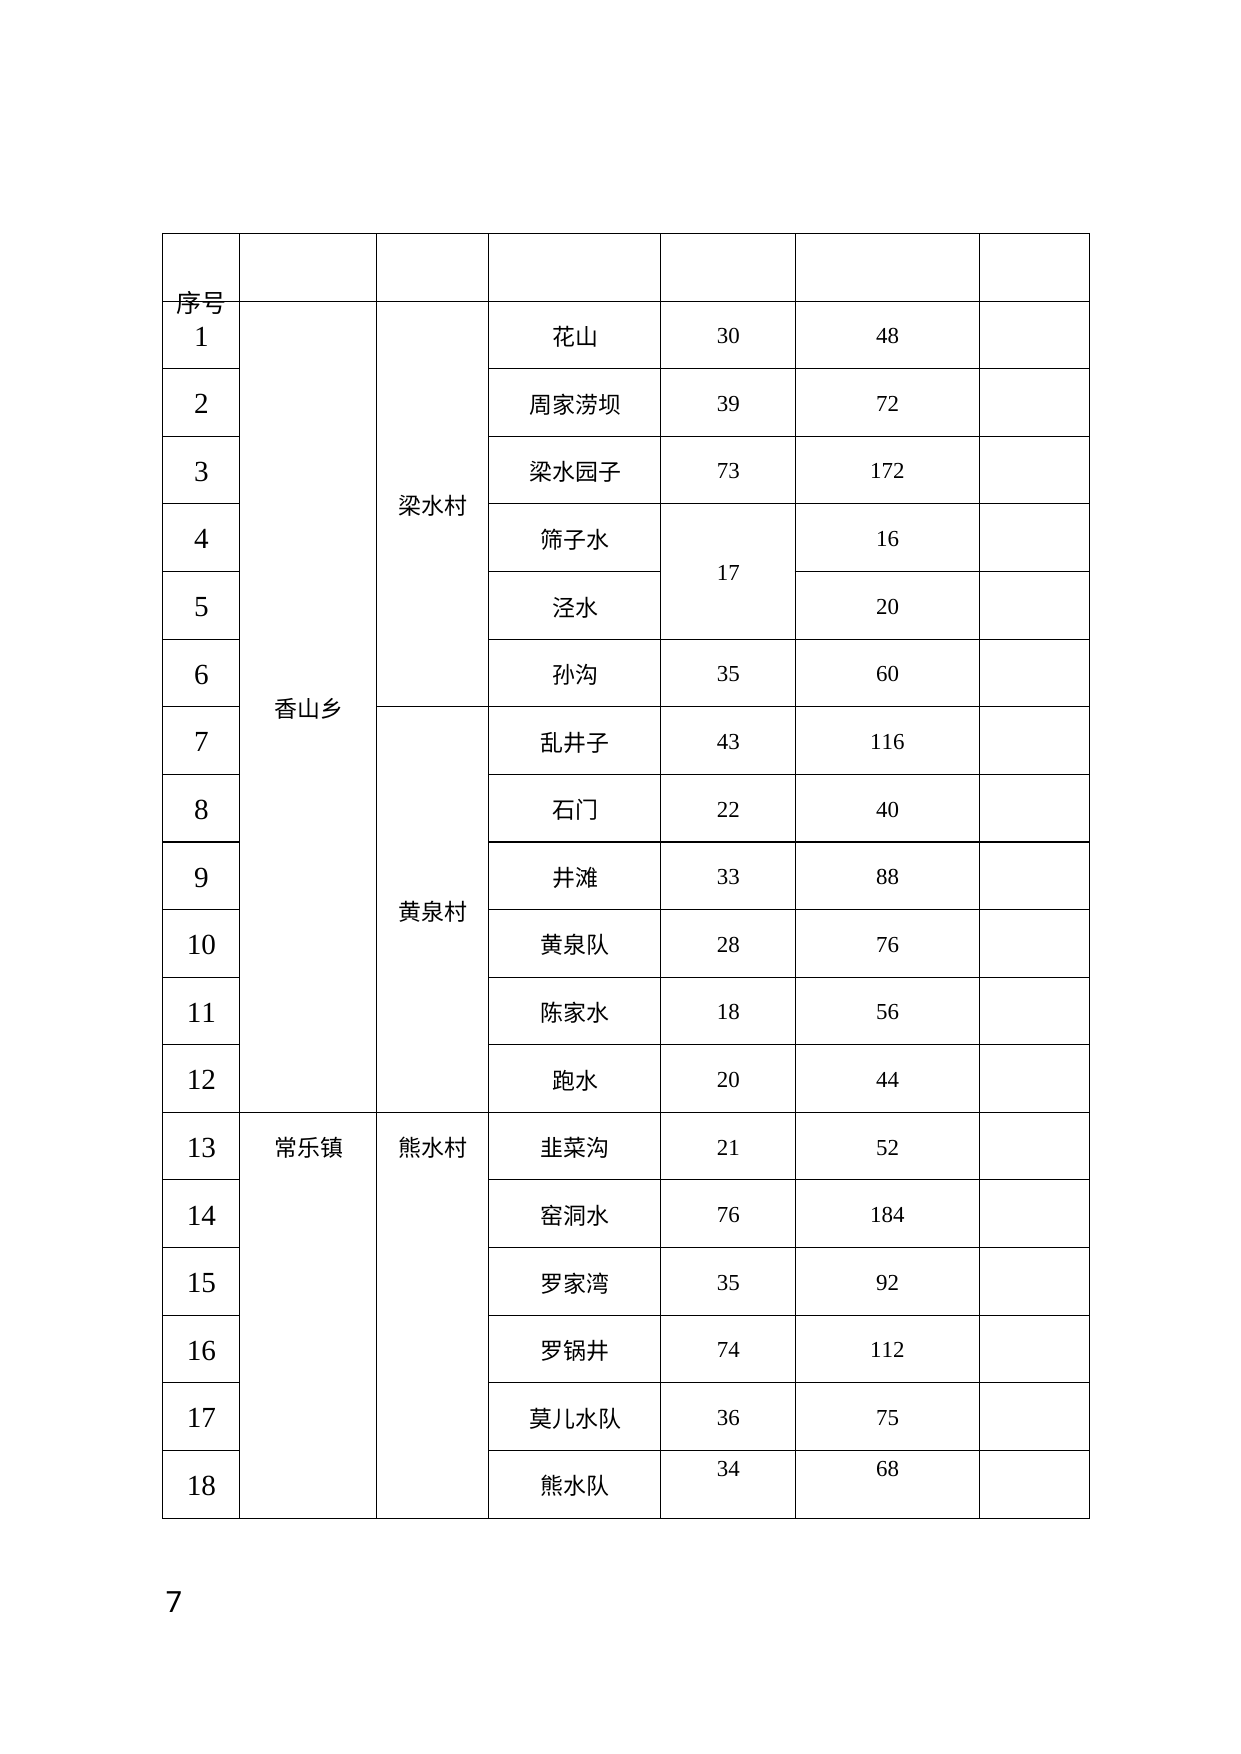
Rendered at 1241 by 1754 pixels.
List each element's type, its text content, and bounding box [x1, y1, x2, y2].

table_cell [980, 302, 1089, 368]
table_cell 梁水园子 [489, 437, 660, 503]
table_cell [980, 1180, 1089, 1247]
table_cell 34 [661, 1451, 795, 1517]
table_cell [980, 1451, 1089, 1517]
table_cell 孙沟 [489, 640, 660, 706]
table_cell 92 [796, 1248, 979, 1314]
table_cell [980, 843, 1089, 909]
table_cell [980, 1045, 1089, 1112]
table_cell 跑水 [489, 1045, 660, 1112]
table_cell 14 [163, 1180, 239, 1247]
table_cell [980, 640, 1089, 706]
table_cell 76 [661, 1180, 795, 1247]
table_cell 16 [796, 504, 979, 571]
table_cell 21 [661, 1113, 795, 1179]
table_cell 56 [796, 978, 979, 1044]
table_cell 石门 [489, 775, 660, 841]
table_cell 30 [661, 302, 795, 368]
table_cell 10 [163, 910, 239, 977]
table_cell 常乐镇 [240, 1113, 376, 1517]
table_cell 3 [163, 437, 239, 503]
table_cell 116 [796, 707, 979, 774]
table_cell 1 [163, 302, 239, 368]
table_cell 16 [163, 1316, 239, 1382]
table_cell [980, 910, 1089, 977]
table_cell 5 [163, 572, 239, 638]
table_cell 74 [661, 1316, 795, 1382]
table_cell 陈家水 [489, 978, 660, 1044]
table_cell 熊水队 [489, 1451, 660, 1517]
table_cell 乱井子 [489, 707, 660, 774]
table_cell 8 [163, 775, 239, 841]
table_cell 68 [796, 1451, 979, 1517]
table_cell 60 [796, 640, 979, 706]
table_cell 17 [163, 1383, 239, 1450]
table_cell 13 [163, 1113, 239, 1179]
table_cell 7 [163, 707, 239, 774]
table_cell 22 [661, 775, 795, 841]
table_cell 12 [163, 1045, 239, 1112]
table_cell 28 [661, 910, 795, 977]
table_cell 20 [661, 1045, 795, 1112]
table_cell 18 [163, 1451, 239, 1517]
table_cell 香山乡 [240, 302, 376, 1112]
table_cell 筛子水 [489, 504, 660, 571]
table_cell 40 [796, 775, 979, 841]
table_cell 73 [661, 437, 795, 503]
table_cell 112 [796, 1316, 979, 1382]
table_cell 周家涝坝 [489, 369, 660, 436]
table_cell [980, 1316, 1089, 1382]
table_cell 184 [796, 1180, 979, 1247]
table_cell 熊水村 [377, 1113, 488, 1517]
table_cell 72 [796, 369, 979, 436]
table_cell 48 [796, 302, 979, 368]
table_cell 4 [163, 504, 239, 571]
table_cell 6 [163, 640, 239, 706]
table_cell 172 [796, 437, 979, 503]
table_cell 17 [661, 504, 795, 638]
table_cell 35 [661, 640, 795, 706]
table_cell 梁水村 [377, 302, 488, 706]
table_cell 井滩 [489, 843, 660, 909]
table_cell 75 [796, 1383, 979, 1450]
table_cell 39 [661, 369, 795, 436]
table_cell 罗锅井 [489, 1316, 660, 1382]
table_cell [980, 437, 1089, 503]
table_cell 11 [163, 978, 239, 1044]
table_cell 18 [661, 978, 795, 1044]
table_cell 76 [796, 910, 979, 977]
table_cell 43 [661, 707, 795, 774]
table_cell 9 [163, 843, 239, 909]
table_cell [980, 572, 1089, 638]
table_cell 52 [796, 1113, 979, 1179]
table_cell 黄泉村 [377, 707, 488, 1112]
table_cell [980, 707, 1089, 774]
table_cell 44 [796, 1045, 979, 1112]
table_cell 35 [661, 1248, 795, 1314]
table_cell 黄泉队 [489, 910, 660, 977]
table_cell 88 [796, 843, 979, 909]
table_cell 罗家湾 [489, 1248, 660, 1314]
table_cell 窑洞水 [489, 1180, 660, 1247]
table_cell 15 [163, 1248, 239, 1314]
table_cell 33 [661, 843, 795, 909]
table_cell [980, 978, 1089, 1044]
table_cell [980, 775, 1089, 841]
table_cell 2 [163, 369, 239, 436]
table_cell 韭菜沟 [489, 1113, 660, 1179]
table_cell [980, 1383, 1089, 1450]
table_cell 20 [796, 572, 979, 638]
table_cell [980, 369, 1089, 436]
table_cell [980, 504, 1089, 571]
table_cell [980, 1248, 1089, 1314]
table_cell 泾水 [489, 572, 660, 638]
table_cell 莫儿水队 [489, 1383, 660, 1450]
table_cell 36 [661, 1383, 795, 1450]
table_cell 花山 [489, 302, 660, 368]
table_cell [980, 1113, 1089, 1179]
